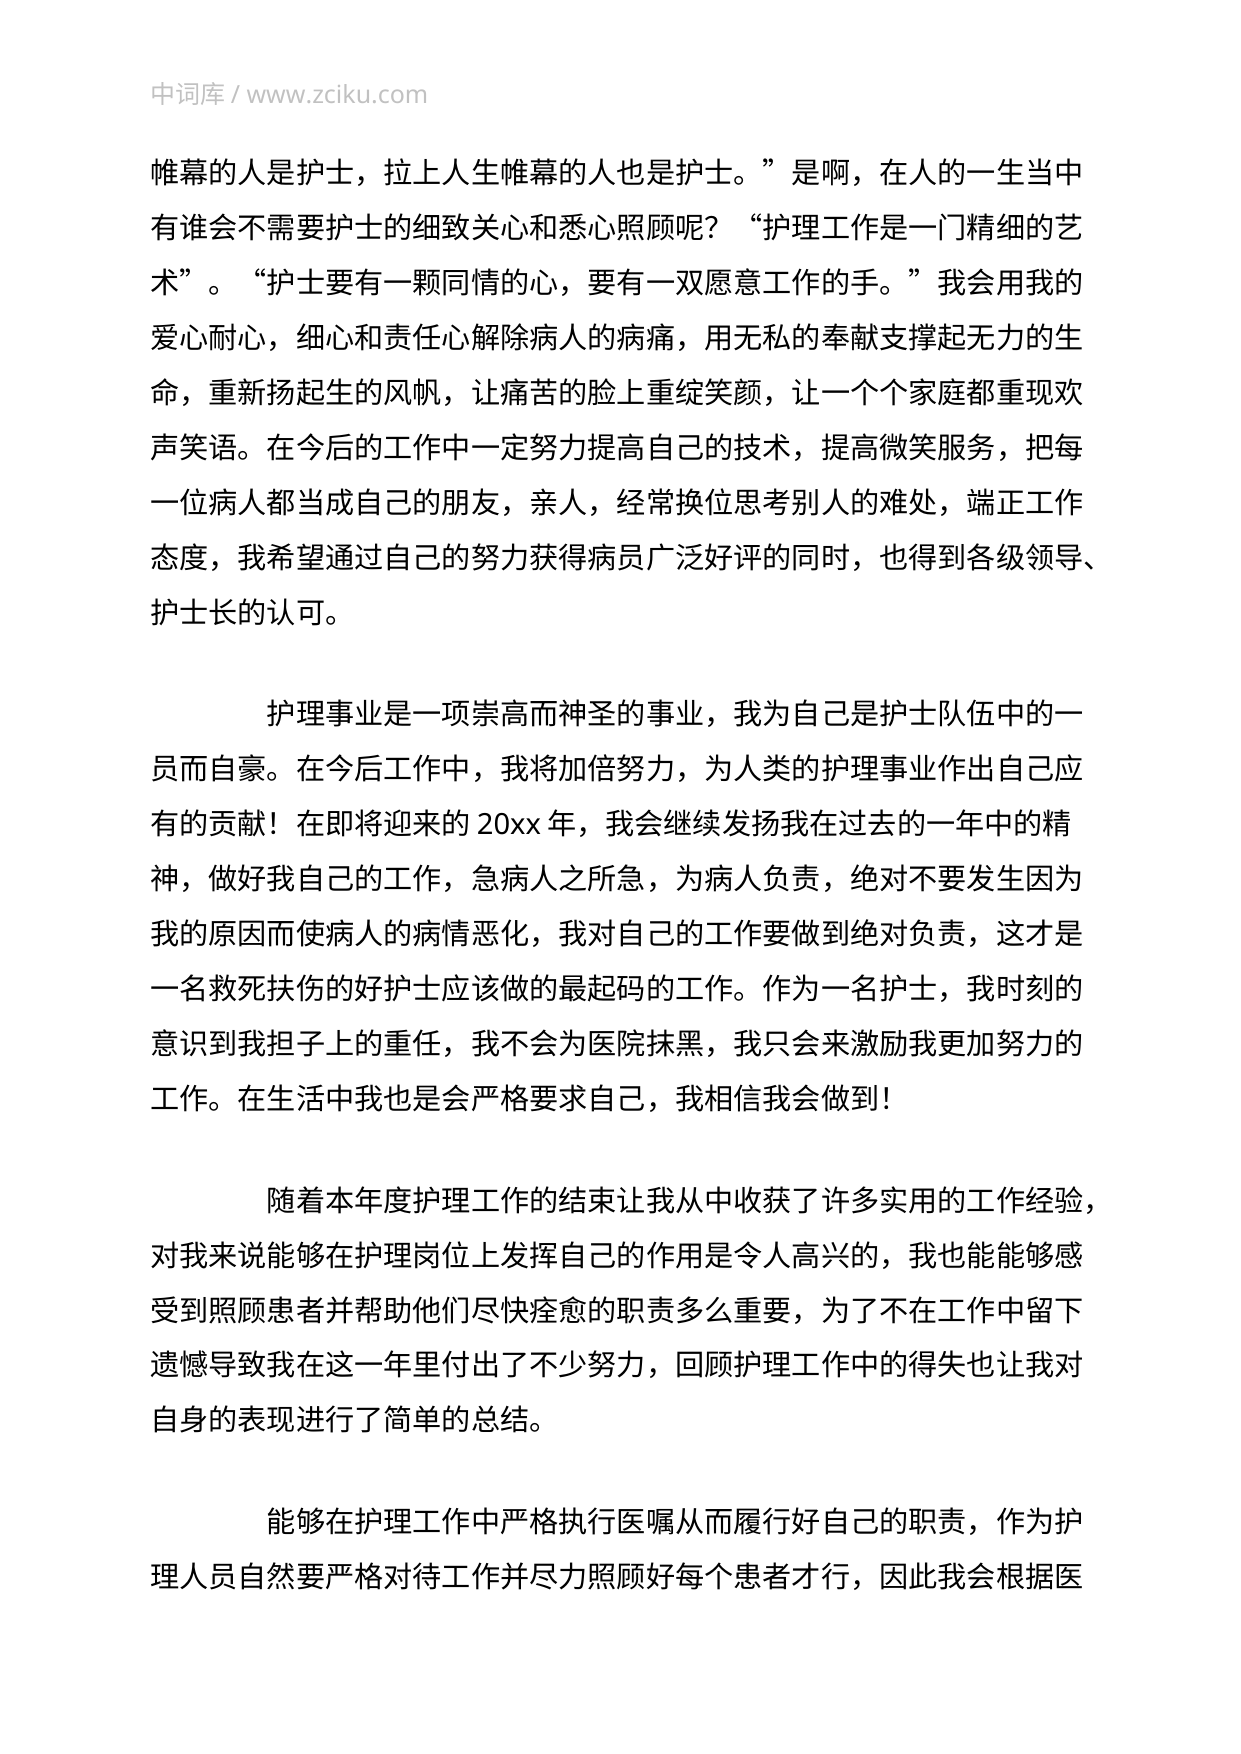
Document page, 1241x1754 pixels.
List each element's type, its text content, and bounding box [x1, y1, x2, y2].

text 护理事业是一项崇高而神圣的事业，我为自己是护士队伍中的一员而自豪。在今后工作中，我将加倍努力，为人类的护理事业作出自己应有的贡献！在即将迎来的20xx年，我会继续发扬我在过去的一年中的精神，做好我自己的工作，急病人之所急，为病人负责，绝对不要发生因为我的原因而使病人的病情恶化，我对自己的工作要做到绝对负责，这才是一名救死扶伤的好护士应该做的最起码的工作。作为一名护士，我时刻的意识到我担子上的重任，我不会为医院抹黑，我只会来激励我更加努力的工作。在生活中我也是会严格要求自己，我相信我会做到！ [150, 691, 1090, 1118]
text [150, 150, 1090, 631]
text 随着本年度护理工作的结束让我从中收获了许多实用的工作经验，对我来说能够在护理岗位上发挥自己的作用是令人高兴的，我也能能够感受到照顾患者并帮助他们尽快痊愈的职责多么重要，为了不在工作中留下遗憾导致我在这一年里付出了不少努力，回顾护理工作中的得失也让我对自身的表现进行了简单的总结。 [150, 1177, 1090, 1439]
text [150, 1499, 1090, 1596]
